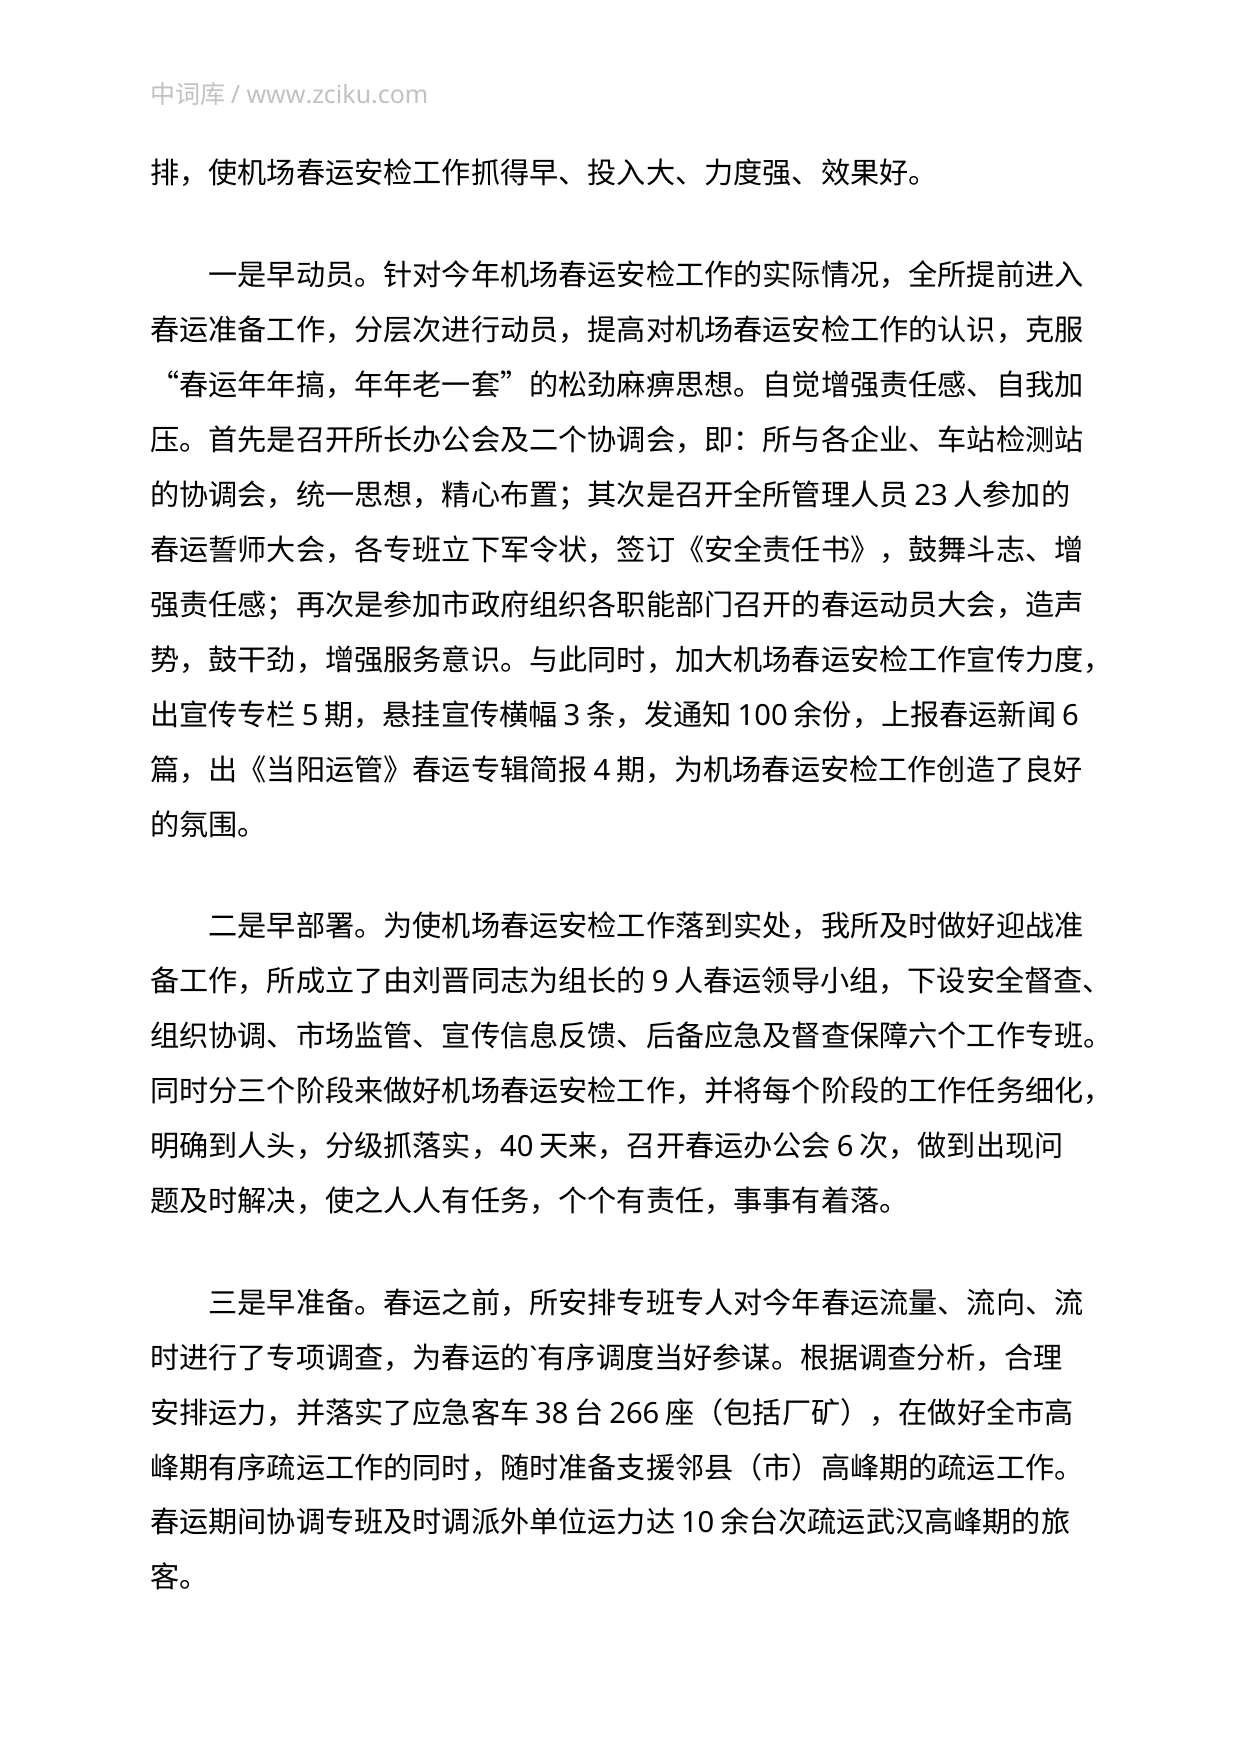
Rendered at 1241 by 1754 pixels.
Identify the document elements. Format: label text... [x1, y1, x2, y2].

text 一是早动员。针对今年机场春运安检工作的实际情况，全所提前进入春运准备工作，分层次进行动员，提高对机场春运安检工作的认识，克服“春运年年搞，年年老一套”的松劲麻痹思想。自觉增强责任感、自我加压。首先是召开所长办公会及二个协调会，即：所与各企业、车站检测站的协调会，统一思想，精心布置；其次是召开全所管理人员23人参加的春运誓师大会，各专班立下军令状，签订《安全责任书》，鼓舞斗志、增强责任感；再次是参加市政府组织各职能部门召开的春运动员大会，造声势，鼓干劲，增强服务意识。与此同时，加大机场春运安检工作宣传力度，出宣传专栏5期，悬挂宣传横幅3条，发通知100余份，上报春运新闻6篇，出《当阳运管》春运专辑简报4期，为机场春运安检工作创造了良好的氛围。 [150, 252, 1090, 843]
text 三是早准备。春运之前，所安排专班专人对今年春运流量、流向、流时进行了专项调查，为春运的`有序调度当好参谋。根据调查分析，合理安排运力，并落实了应急客车38台266座（包括厂矿），在做好全市高峰期有序疏运工作的同时，随时准备支援邻县（市）高峰期的疏运工作。春运期间协调专班及时调派外单位运力达10余台次疏运武汉高峰期的旅客。 [150, 1279, 1090, 1596]
text 二是早部署。为使机场春运安检工作落到实处，我所及时做好迎战准备工作，所成立了由刘晋同志为组长的9人春运领导小组，下设安全督查、组织协调、市场监管、宣传信息反馈、后备应急及督查保障六个工作专班。同时分三个阶段来做好机场春运安检工作，并将每个阶段的工作任务细化，明确到人头，分级抓落实，40天来，召开春运办公会6次，做到出现问题及时解决，使之人人有任务，个个有责任，事事有着落。 [150, 903, 1090, 1220]
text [150, 150, 1090, 192]
